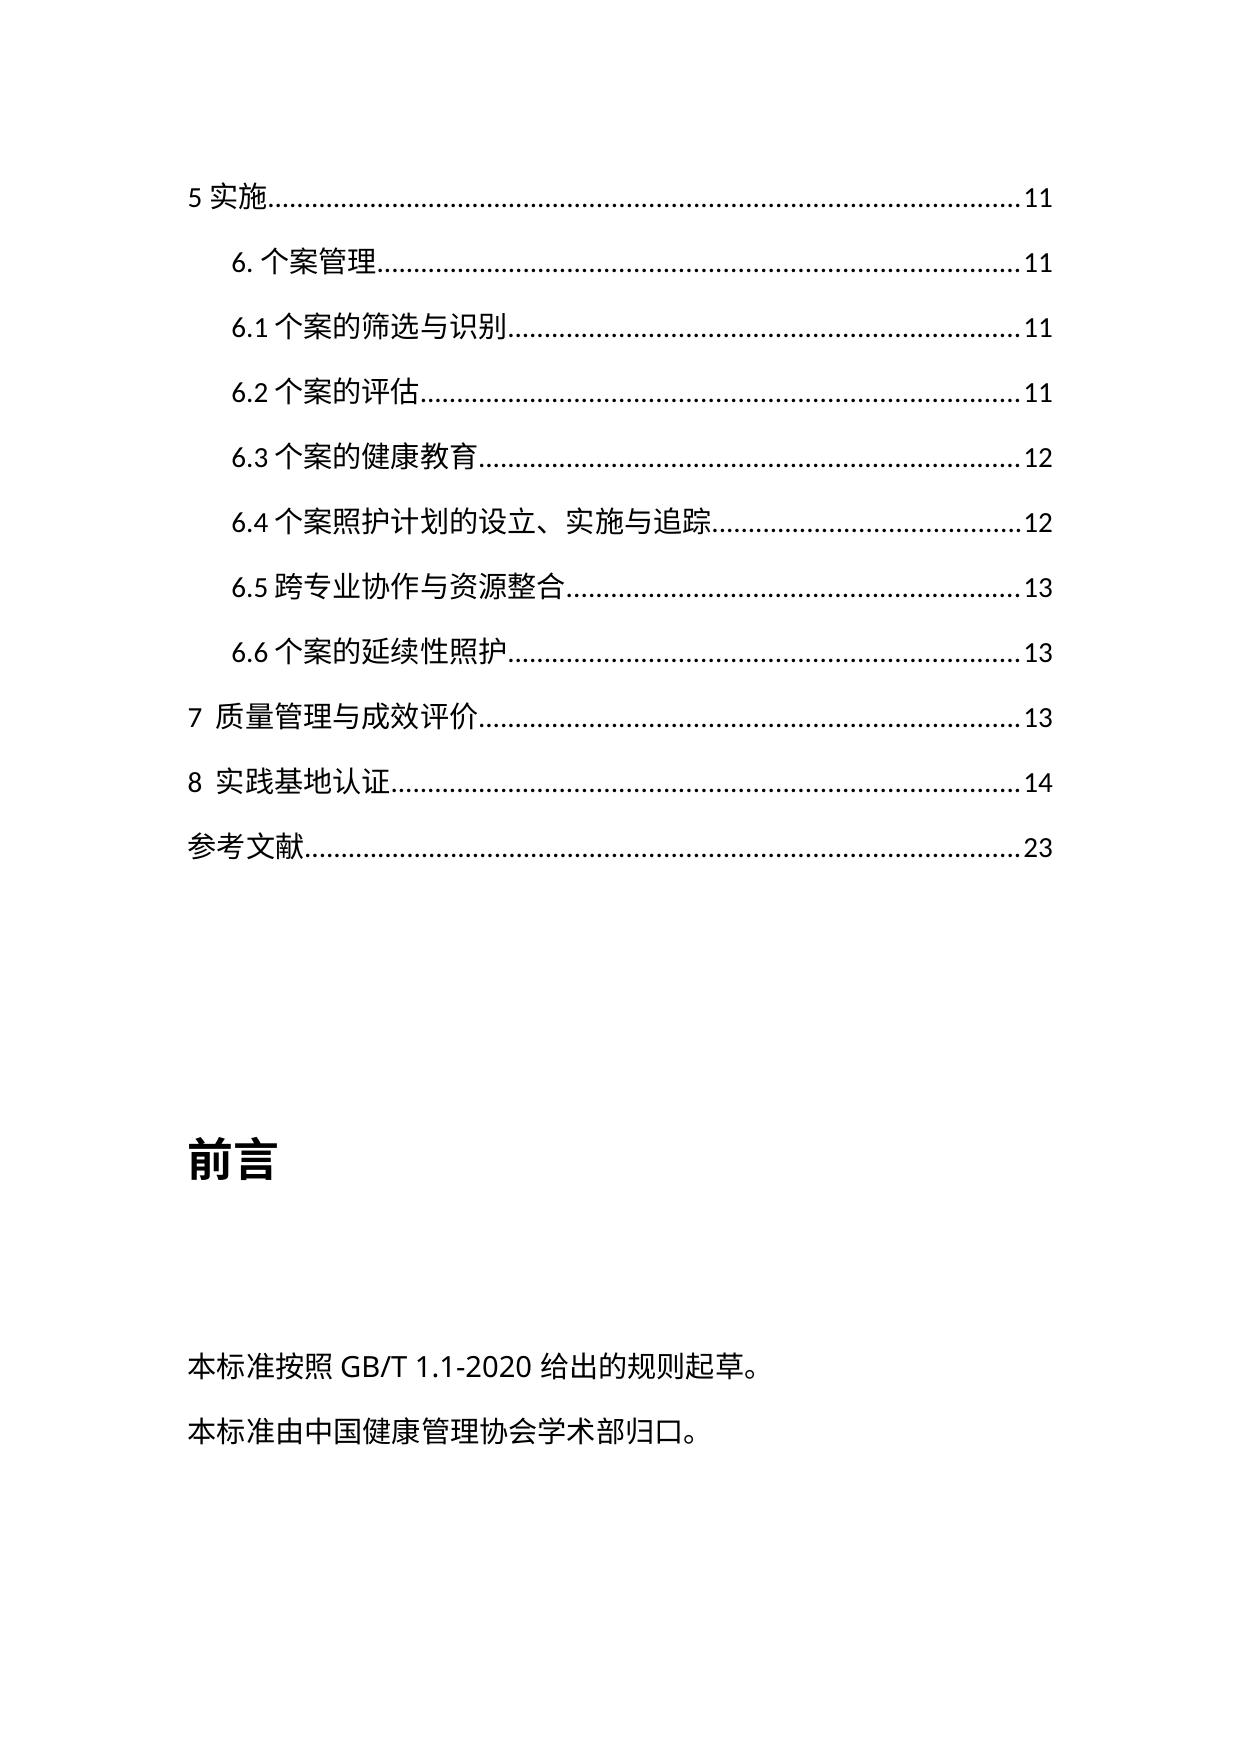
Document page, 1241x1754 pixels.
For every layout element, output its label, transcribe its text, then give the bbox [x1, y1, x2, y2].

text 本标准按照 GB/T 1.1-2020 给出的规则起草。 [187, 1332, 1053, 1397]
text 本标准由中国健康管理协会学术部归口。 [187, 1397, 1053, 1462]
subtitle 前言 [187, 1107, 1053, 1205]
